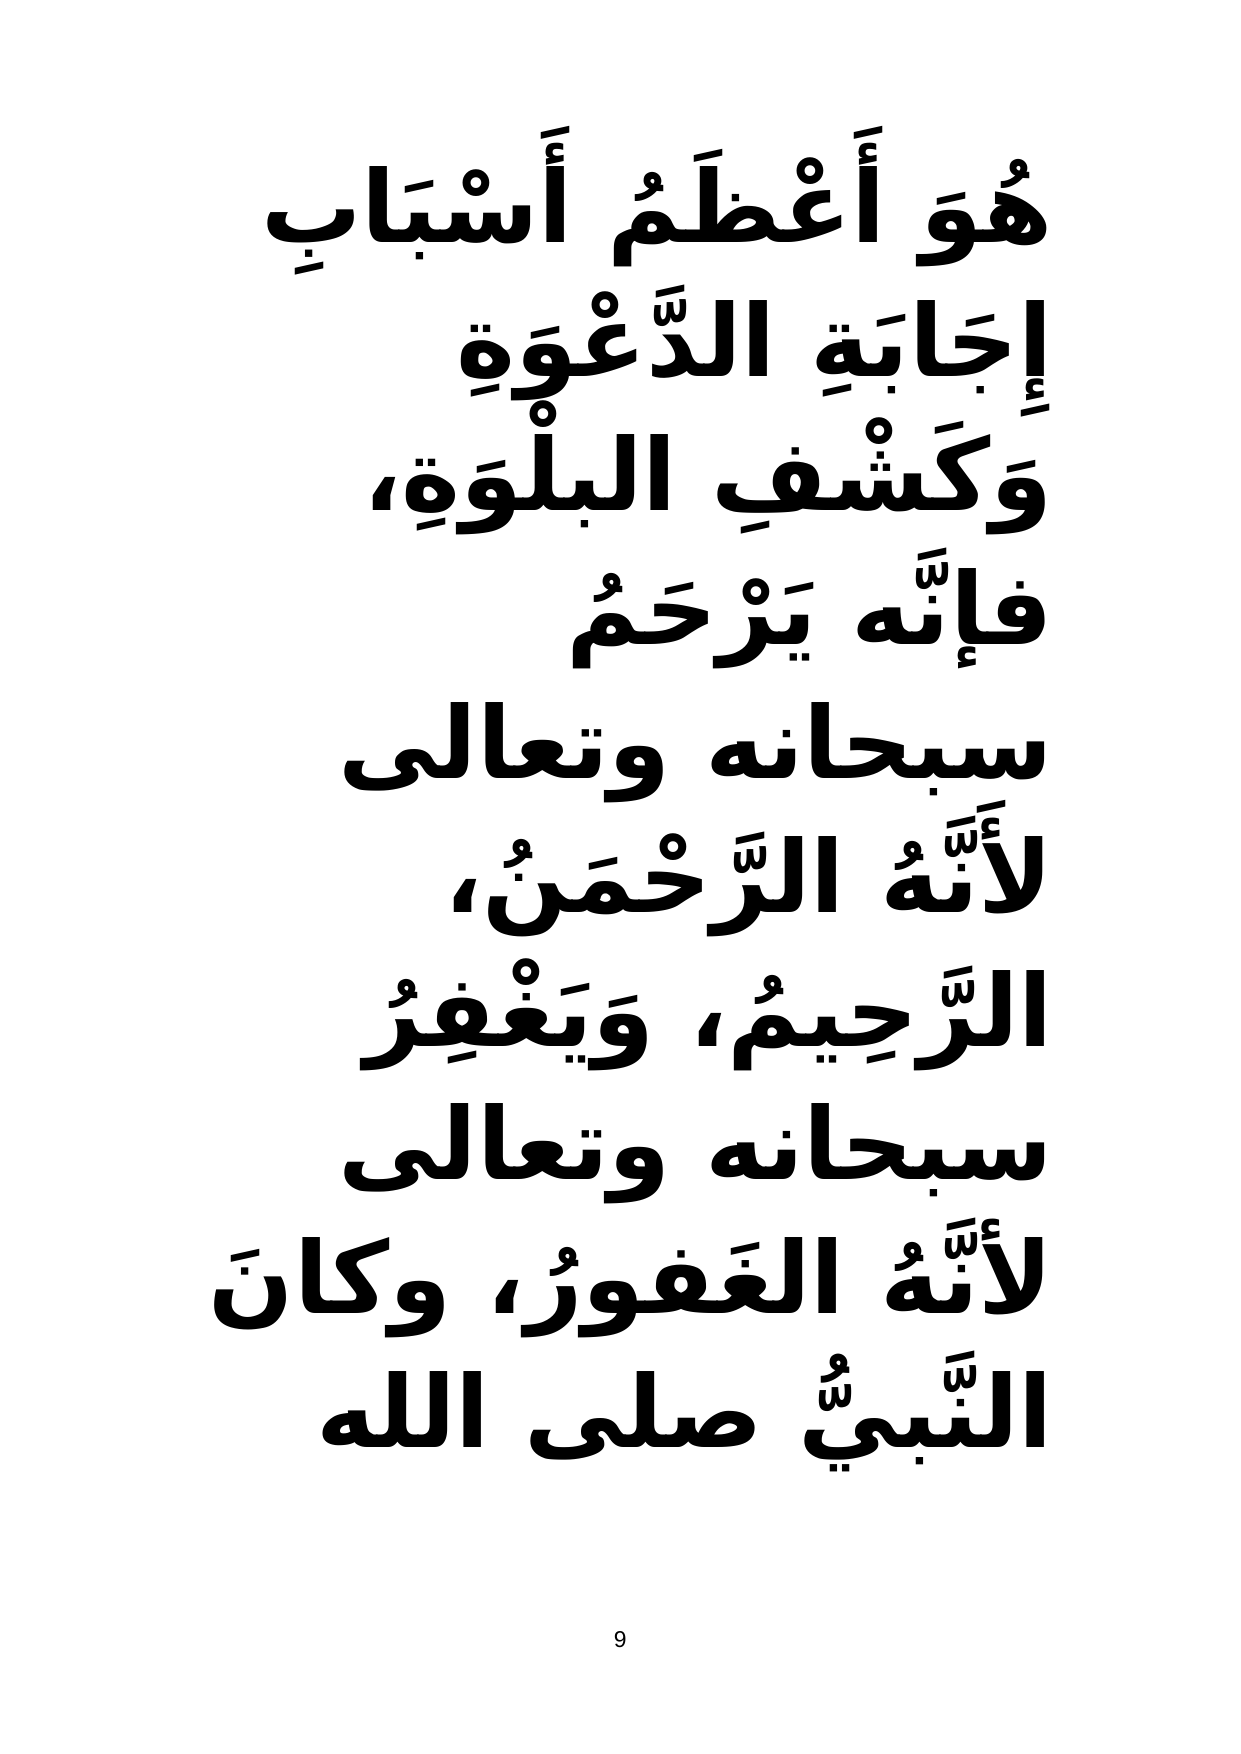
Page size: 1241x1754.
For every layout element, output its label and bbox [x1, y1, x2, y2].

text [187, 150, 1053, 1471]
